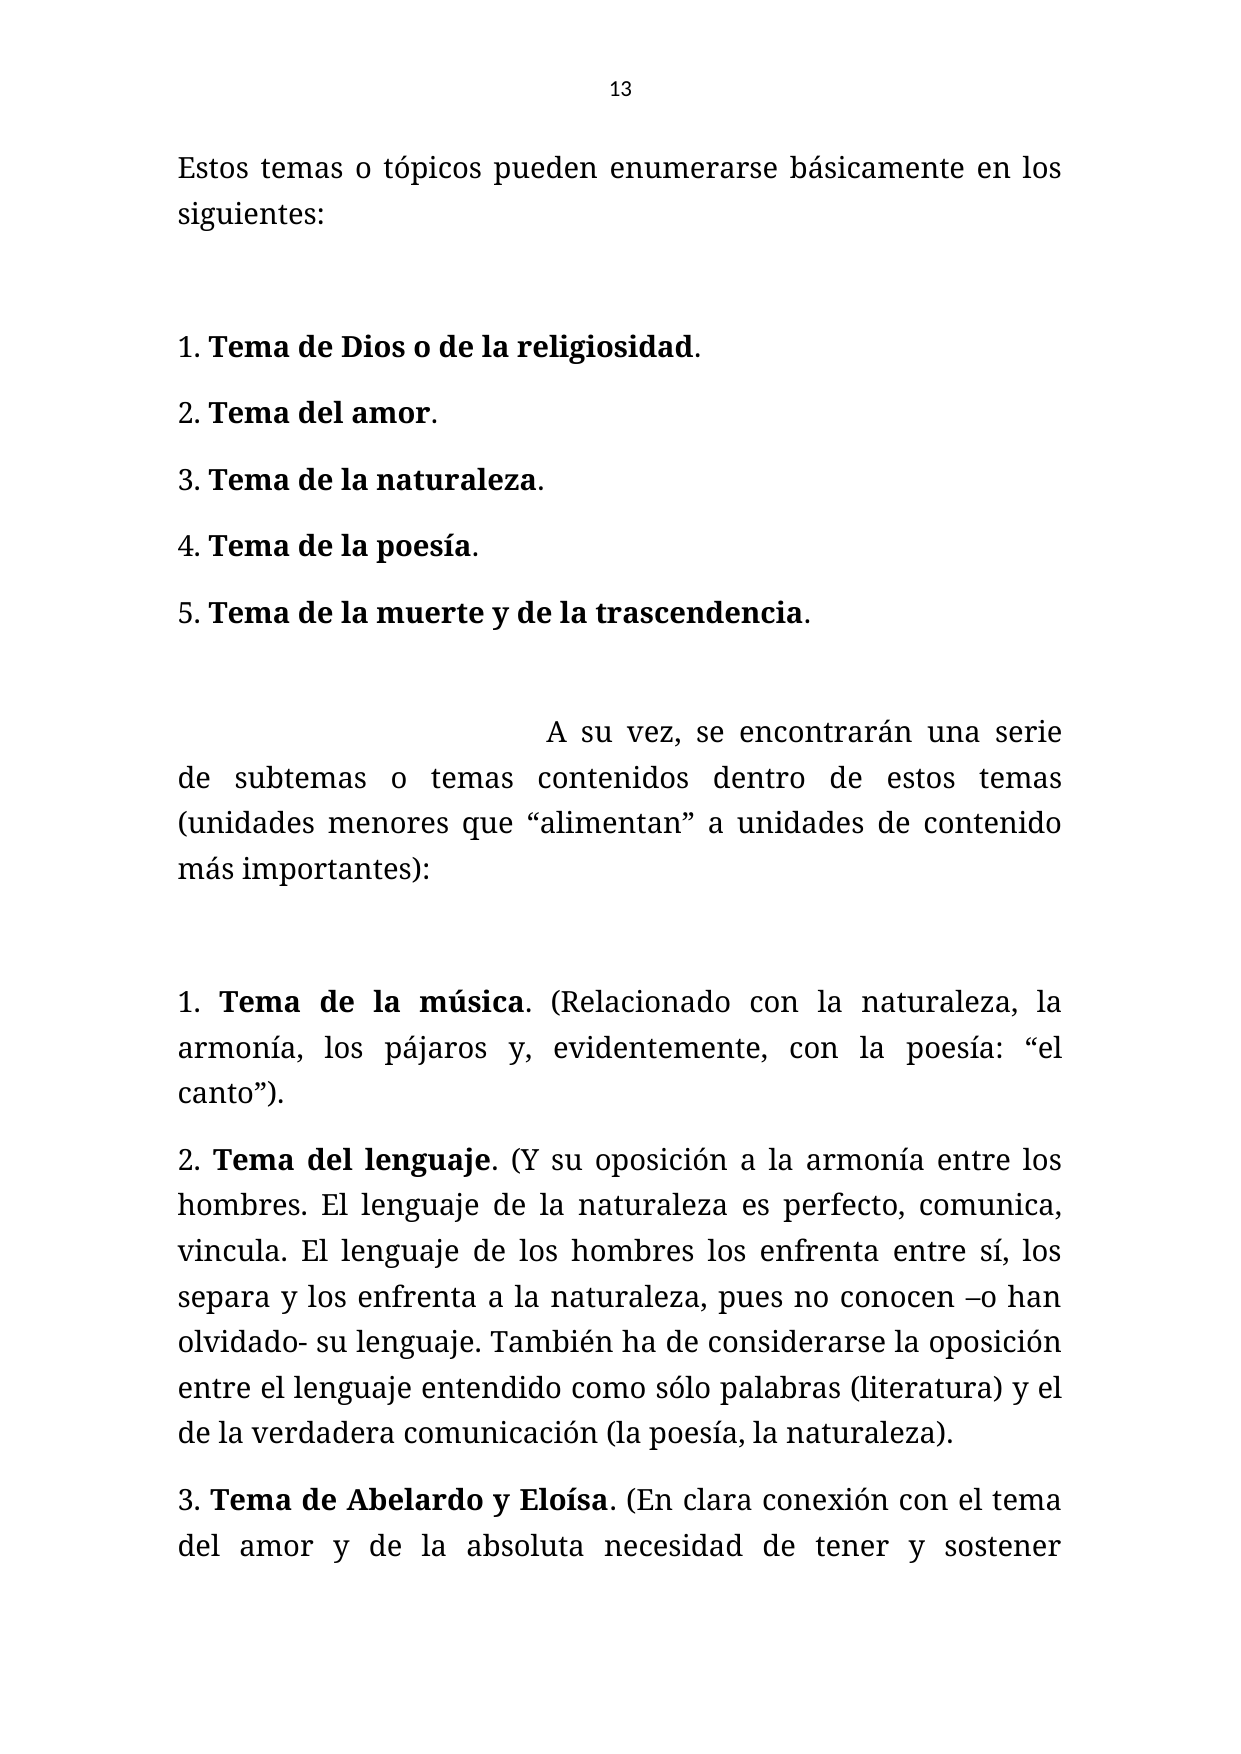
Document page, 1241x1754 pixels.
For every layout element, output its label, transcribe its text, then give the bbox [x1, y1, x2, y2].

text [177, 148, 1063, 233]
text 2. Tema del lenguaje. (Y su oposición a la armonía entre los hombres. El lenguaje de la naturaleza es perfecto, comunica, vincula. El lenguaje de los hombres los enfrenta entre sí, los separa y los enfrenta a la naturaleza, pues no conocen –o han olvidado- su lenguaje. También ha de considerarse la oposición entre el lenguaje entendido como sólo palabras (literatura) y el de la verdadera comunicación (la poesía, la naturaleza). [177, 1139, 1063, 1452]
text 1. Tema de Dios o de la religiosidad. [177, 326, 1063, 366]
text 4. Tema de la poesía. [177, 526, 1063, 565]
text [177, 1479, 1063, 1564]
text 2. Tema del amor. [177, 393, 1063, 432]
text 5. Tema de la muerte y de la trascendencia. [177, 592, 1063, 632]
text A su vez, se encontrarán una serie de subtemas o temas contenidos dentro de estos temas (unidades menores que “alimentan” a unidades de contenido más importantes): [177, 711, 1063, 888]
text 1. Tema de la música. (Relacionado con la naturaleza, la armonía, los pájaros y, evidentemente, con la poesía: “el canto”). [177, 981, 1063, 1112]
text 3. Tema de la naturaleza. [177, 459, 1063, 499]
